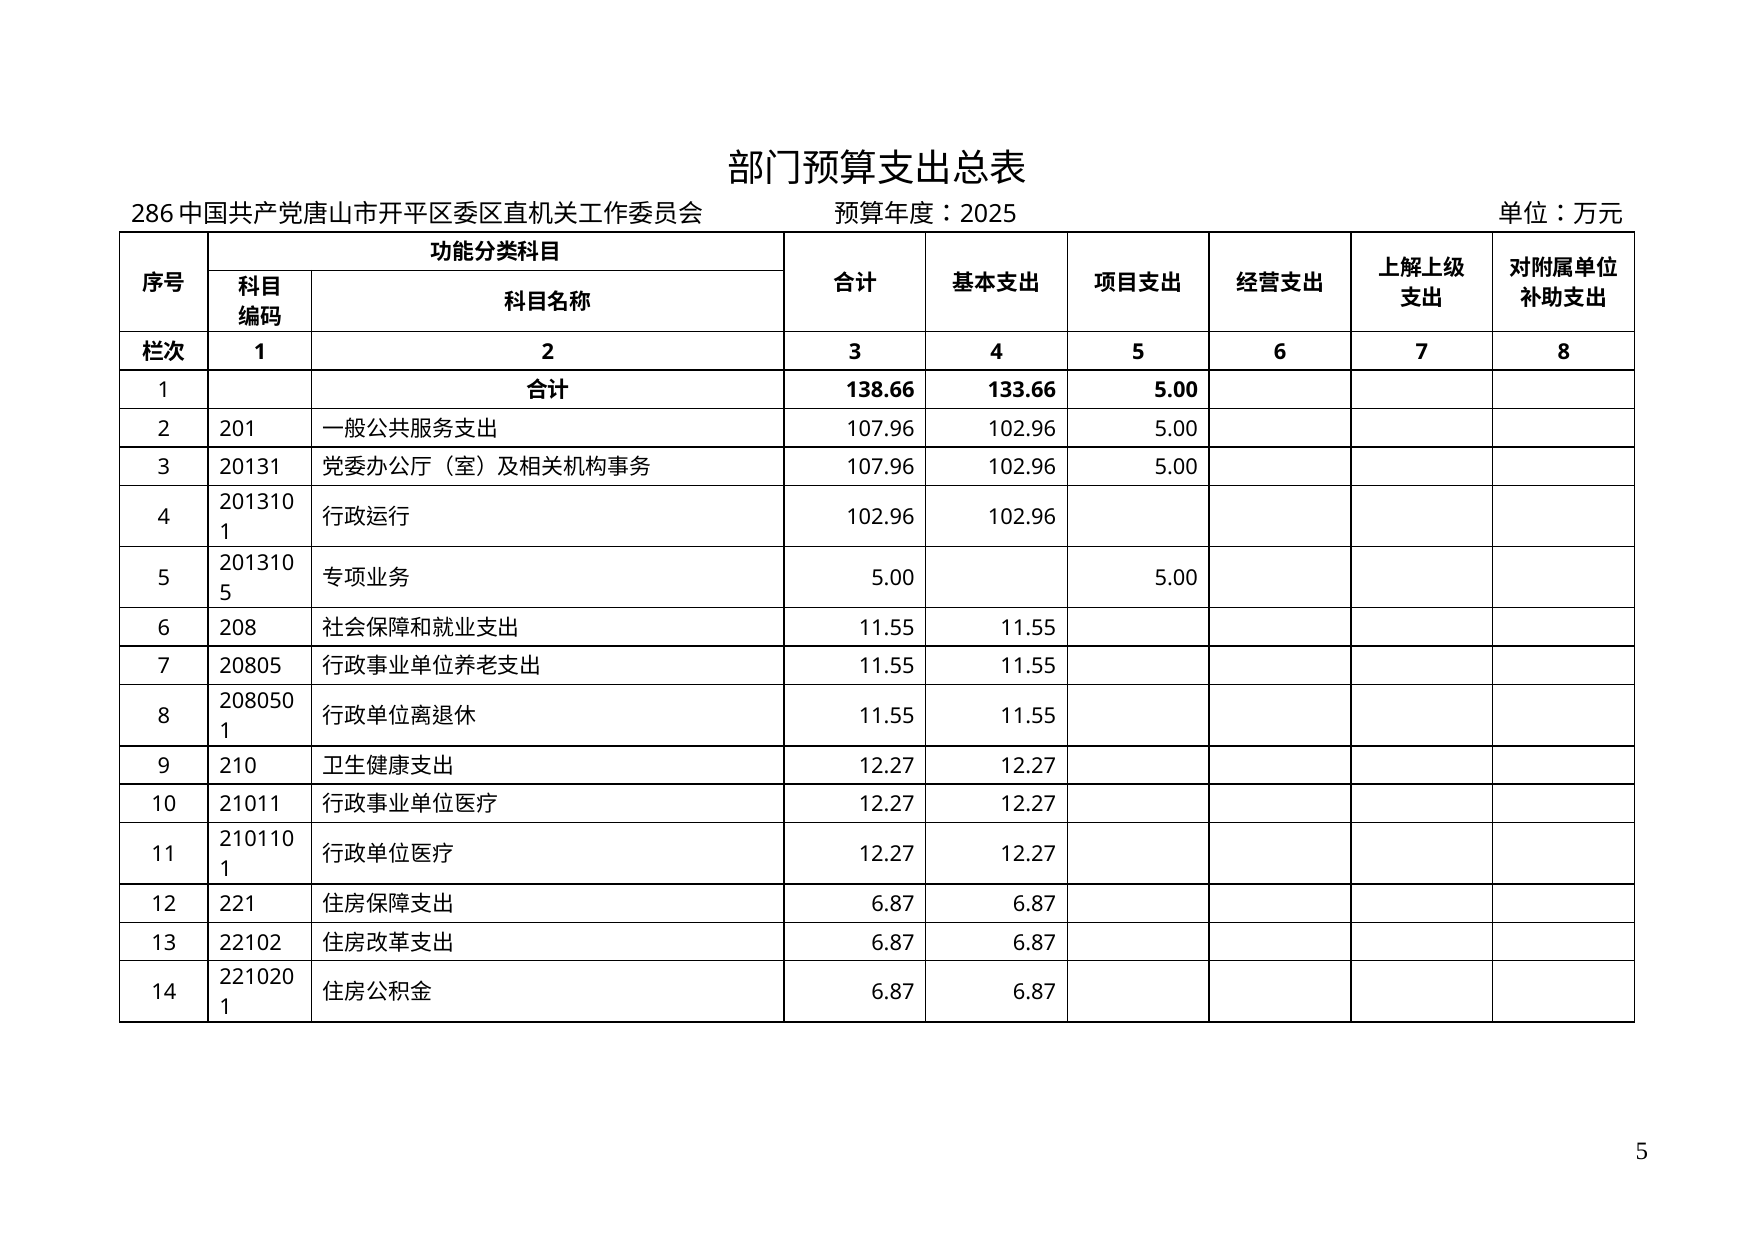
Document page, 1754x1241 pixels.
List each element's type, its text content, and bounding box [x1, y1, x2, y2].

table_cell 6.87 [785, 885, 925, 921]
table_cell 6.87 [926, 961, 1067, 1021]
table_cell [926, 547, 1067, 607]
table_cell [1068, 747, 1208, 783]
table_cell [1210, 371, 1350, 408]
table_cell [1210, 409, 1350, 446]
table_cell 11.55 [926, 608, 1067, 645]
table_cell [1068, 486, 1208, 546]
table_cell [1210, 486, 1350, 546]
table_cell [1352, 486, 1492, 546]
table_cell 12 [120, 885, 207, 921]
table_cell [1493, 747, 1634, 783]
table_cell [1352, 923, 1492, 960]
table_cell 6.87 [785, 923, 925, 960]
table_cell 11 [120, 823, 207, 883]
table_cell [1068, 647, 1208, 684]
table_cell [1210, 448, 1350, 484]
table_cell [1493, 685, 1634, 745]
table_cell 序号 [120, 233, 207, 331]
table_cell 1 [209, 332, 311, 369]
table_cell [1068, 885, 1208, 921]
table_cell 2013105 [209, 547, 311, 607]
table_cell [1493, 409, 1634, 446]
table_cell [1068, 923, 1208, 960]
table_cell [1493, 608, 1634, 645]
table_cell 6.87 [785, 961, 925, 1021]
text 部门预算支出总表 [106, 142, 1648, 193]
table_header 286中国共产党唐山市开平区委区直机关工作委员会 [120, 195, 783, 231]
table_cell [1210, 647, 1350, 684]
table_cell 6.87 [926, 923, 1067, 960]
table_cell [1210, 785, 1350, 822]
table_cell [1210, 608, 1350, 645]
table_cell [1210, 885, 1350, 921]
table_cell 102.96 [785, 486, 925, 546]
table_cell [1352, 823, 1492, 883]
table_cell 7 [1352, 332, 1492, 369]
table_cell 5.00 [1068, 448, 1208, 484]
table_cell [1210, 747, 1350, 783]
table_cell 20131 [209, 448, 311, 484]
table_cell [1068, 608, 1208, 645]
table_cell [1493, 647, 1634, 684]
table_cell 11.55 [926, 647, 1067, 684]
table_cell 102.96 [926, 486, 1067, 546]
table_cell 12.27 [785, 785, 925, 822]
table_cell [209, 371, 311, 408]
table_cell 7 [120, 647, 207, 684]
table_cell [1352, 747, 1492, 783]
table_cell [1352, 409, 1492, 446]
table_cell 5 [120, 547, 207, 607]
table_cell [1493, 785, 1634, 822]
table_cell [1068, 685, 1208, 745]
table_cell 党委办公厅（室）及相关机构事务 [312, 448, 783, 484]
table_cell [1352, 785, 1492, 822]
table_cell [1352, 647, 1492, 684]
table_cell 项目支出 [1068, 233, 1208, 331]
table_cell [1493, 486, 1634, 546]
table_cell 12.27 [926, 785, 1067, 822]
table_cell 11.55 [785, 647, 925, 684]
table_cell 2 [312, 332, 783, 369]
table_cell 行政运行 [312, 486, 783, 546]
table_cell [1352, 371, 1492, 408]
table_cell 107.96 [785, 409, 925, 446]
table_cell 14 [120, 961, 207, 1021]
table_cell [1352, 885, 1492, 921]
table_cell 卫生健康支出 [312, 747, 783, 783]
table_cell [1493, 371, 1634, 408]
table_cell 上解上级 支出 [1352, 233, 1492, 331]
table_cell [1352, 608, 1492, 645]
table_cell 133.66 [926, 371, 1067, 408]
table_cell [1493, 885, 1634, 921]
table_cell 20805 [209, 647, 311, 684]
table_cell 6 [120, 608, 207, 645]
table_cell 科目名称 [312, 271, 783, 331]
table_cell [1493, 547, 1634, 607]
table_cell [1068, 785, 1208, 822]
table_cell 6 [1210, 332, 1350, 369]
table_cell [1352, 448, 1492, 484]
table_cell 5.00 [1068, 547, 1208, 607]
table_cell 12.27 [785, 747, 925, 783]
table_cell 一般公共服务支出 [312, 409, 783, 446]
table_cell [1352, 547, 1492, 607]
table_cell 12.27 [926, 747, 1067, 783]
table_cell 107.96 [785, 448, 925, 484]
table_cell 2 [120, 409, 207, 446]
table_cell 4 [926, 332, 1067, 369]
table_cell 221 [209, 885, 311, 921]
table_cell 9 [120, 747, 207, 783]
table_cell 10 [120, 785, 207, 822]
table_cell 11.55 [926, 685, 1067, 745]
table_cell [1068, 961, 1208, 1021]
table_cell 8 [120, 685, 207, 745]
table_cell 208 [209, 608, 311, 645]
table_cell 138.66 [785, 371, 925, 408]
table_cell 专项业务 [312, 547, 783, 607]
table_cell 科目 编码 [209, 271, 311, 331]
table_cell 102.96 [926, 409, 1067, 446]
table_cell [1493, 448, 1634, 484]
table_cell 经营支出 [1210, 233, 1350, 331]
table_cell 4 [120, 486, 207, 546]
table_cell 2080501 [209, 685, 311, 745]
table_header 预算年度：2025 [785, 195, 1067, 231]
table_cell 2013101 [209, 486, 311, 546]
table_cell 11.55 [785, 608, 925, 645]
table_cell [1352, 685, 1492, 745]
table_cell 6.87 [926, 885, 1067, 921]
table_cell 行政单位离退休 [312, 685, 783, 745]
table_cell 11.55 [785, 685, 925, 745]
table_cell 3 [120, 448, 207, 484]
table_cell 住房改革支出 [312, 923, 783, 960]
table_cell [1210, 923, 1350, 960]
table_cell 对附属单位补助支出 [1493, 233, 1634, 331]
table_cell [1493, 961, 1634, 1021]
table_cell [1210, 547, 1350, 607]
table_cell 3 [785, 332, 925, 369]
table_cell 102.96 [926, 448, 1067, 484]
table_cell 基本支出 [926, 233, 1067, 331]
table_cell 5.00 [1068, 409, 1208, 446]
table_cell 2210201 [209, 961, 311, 1021]
table_cell 8 [1493, 332, 1634, 369]
table_cell 12.27 [926, 823, 1067, 883]
table_cell [1493, 923, 1634, 960]
table_cell 社会保障和就业支出 [312, 608, 783, 645]
table_cell 住房保障支出 [312, 885, 783, 921]
table_cell [1210, 685, 1350, 745]
table_cell [1352, 961, 1492, 1021]
table_cell 合计 [312, 371, 783, 408]
table_cell [1210, 961, 1350, 1021]
table_cell 5.00 [1068, 371, 1208, 408]
table_cell [1068, 823, 1208, 883]
table_cell 行政事业单位医疗 [312, 785, 783, 822]
table_cell 功能分类科目 [209, 233, 783, 270]
table_cell 12.27 [785, 823, 925, 883]
table_cell 5 [1068, 332, 1208, 369]
table_cell 合计 [785, 233, 925, 331]
table_cell 2101101 [209, 823, 311, 883]
table_cell 5.00 [785, 547, 925, 607]
table_cell 行政单位医疗 [312, 823, 783, 883]
table_header 单位：万元 [1068, 195, 1634, 231]
table_cell 栏次 [120, 332, 207, 369]
table_cell 行政事业单位养老支出 [312, 647, 783, 684]
table_cell 201 [209, 409, 311, 446]
table_cell [1493, 823, 1634, 883]
table_cell 13 [120, 923, 207, 960]
table_cell [1210, 823, 1350, 883]
table_cell 1 [120, 371, 207, 408]
table_cell 210 [209, 747, 311, 783]
table_cell 21011 [209, 785, 311, 822]
table_cell 住房公积金 [312, 961, 783, 1021]
table_cell 22102 [209, 923, 311, 960]
